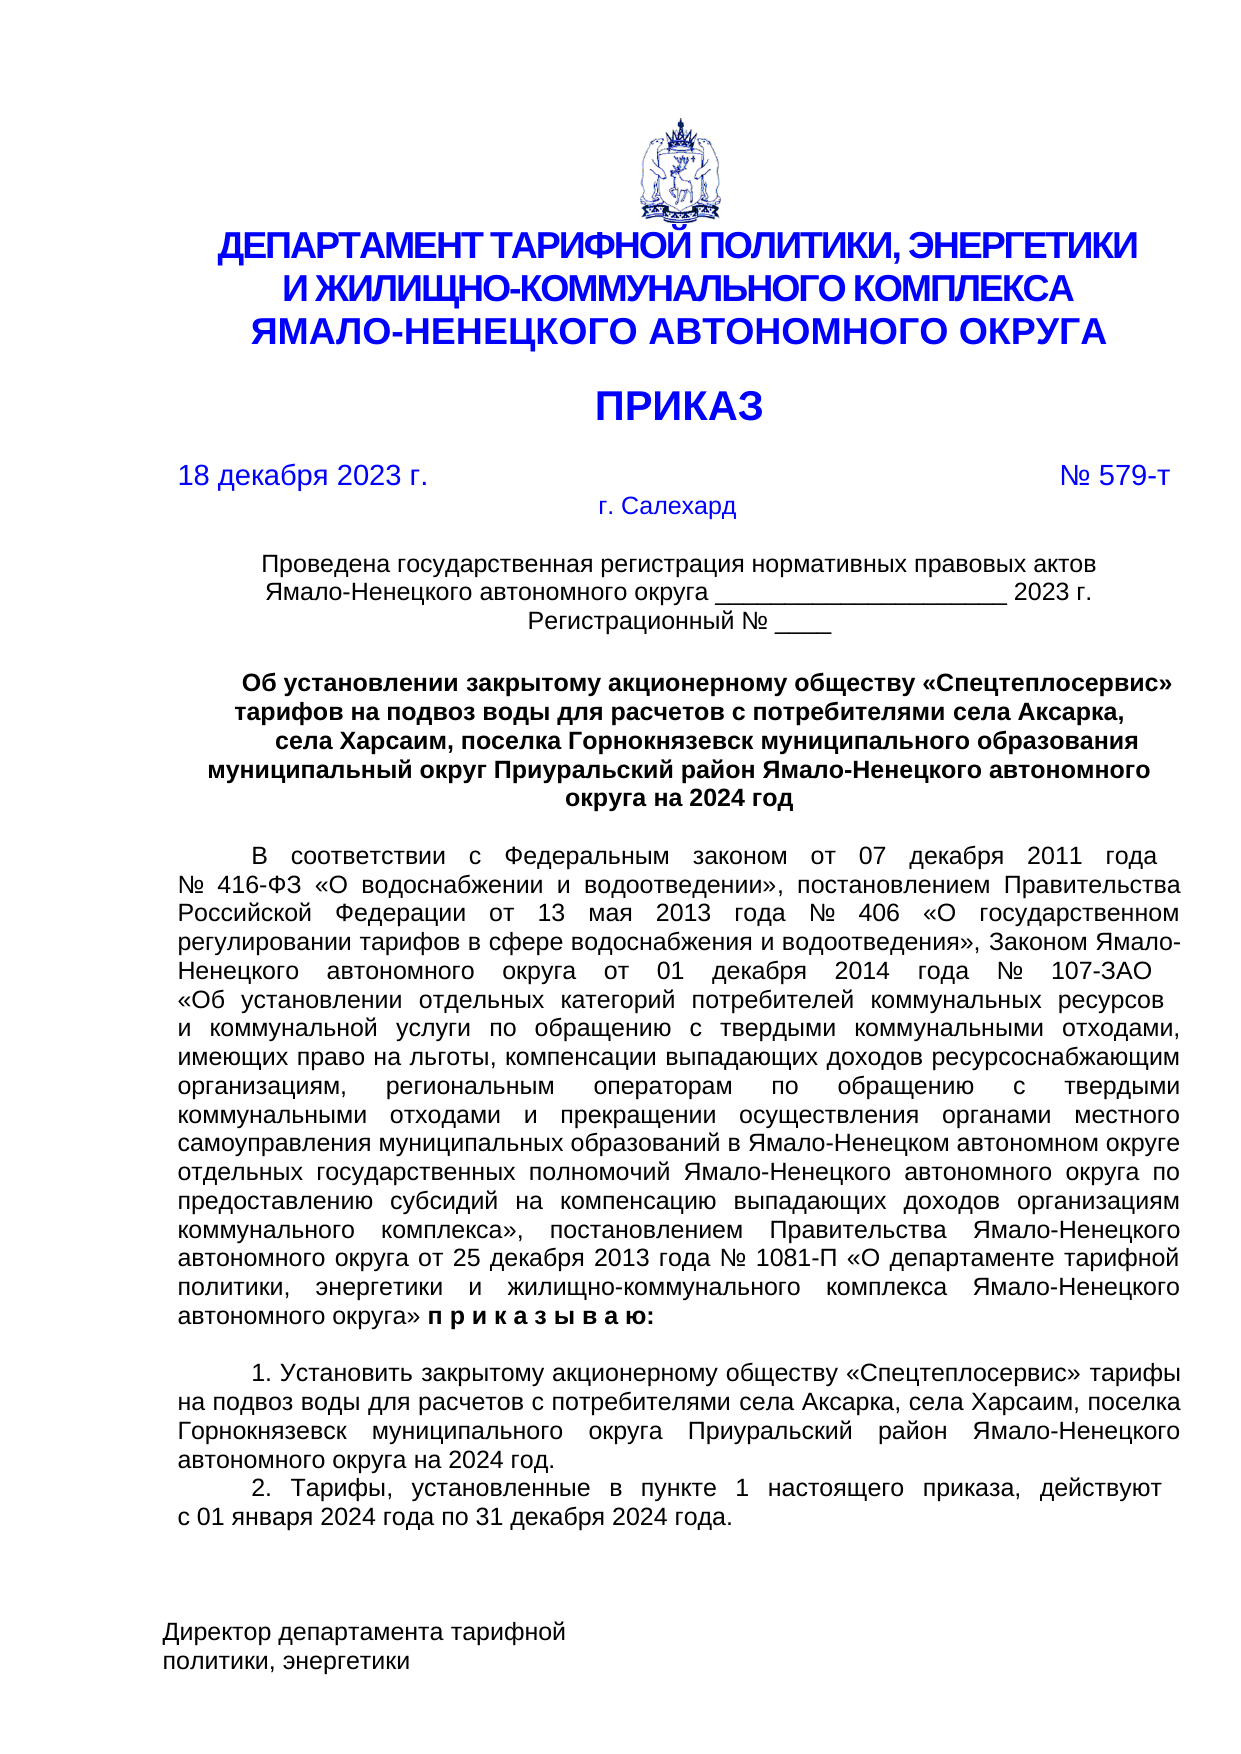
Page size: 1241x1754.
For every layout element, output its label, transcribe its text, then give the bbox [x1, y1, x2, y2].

text политики, энергетики [162, 1646, 1181, 1675]
text 18 декабря 2023 г. № 579-т [177, 458, 1179, 491]
text г. Салехард [177, 491, 1157, 520]
text Директор департамента тарифной [162, 1617, 1181, 1646]
text 2. Тарифы, установленные в пункте 1 настоящего приказа, действуют с 01 января 2024 года по 31 декабря 2024 года. [177, 1473, 1181, 1531]
text села Харсаим, поселка Горнокнязевск муниципального образования муниципальный округ Приуральский район Ямало-Ненецкого автономного округа на 2024 год [177, 726, 1181, 812]
text Ямало-Ненецкого автономного округа _____________________ 2023 г. [177, 577, 1181, 606]
text В соответствии с Федеральным законом от 07 декабря 2011 года № 416-ФЗ «О водоснабжении и водоотведении», постановлением Правительства Российской Федерации от 13 мая 2013 года № 406 «О государственном регулировании тарифов в сфере водоснабжения и водоотведения», Законом Ямало-Ненецкого автономного округа от 01 декабря 2014 года № 107-ЗАО «Об установлении отдельных категорий потребителей коммунальных ресурсов и коммунальной услуги по обращению с твердыми коммунальными отходами, имеющих право на льготы, компенсации выпадающих доходов ресурсоснабжающим организациям, региональным операторам по обращению с твердыми коммунальными отходами и прекращении осуществления органами местного самоуправления муниципальных образований в Ямало-Ненецком автономном округе отдельных государственных полномочий Ямало-Ненецкого автономного округа по предоставлению субсидий на компенсацию выпадающих доходов организациям коммунального комплекса», постановлением Правительства Ямало-Ненецкого автономного округа от 25 декабря 2013 года № 1081-П «О департаменте тарифной политики, энергетики и жилищно-коммунального комплекса Ямало-Ненецкого автономного округа» п р и к а з ы в а ю: [177, 841, 1181, 1330]
text Регистрационный № ____ [177, 606, 1181, 635]
text Об установлении закрытому акционерному обществу «Спецтеплосервис» тарифов на подвоз воды для расчетов с потребителями села Аксарка, [177, 668, 1181, 726]
text 1. Установить закрытому акционерному обществу «Спецтеплосервис» тарифы на подвоз воды для расчетов с потребителями села Аксарка, села Харсаим, поселка Горнокнязевск муниципального округа Приуральский район Ямало-Ненецкого автономного округа на 2024 год. [177, 1358, 1181, 1473]
picture [626, 118, 733, 223]
text ЯМАЛО-НЕНЕЦКОГО АВТОНОМНОГО ОКРУГА [177, 309, 1181, 352]
text Проведена государственная регистрация нормативных правовых актов [177, 549, 1181, 577]
text И ЖИЛИЩНО-КОММУНАЛЬНОГО КОМПЛЕКСА [177, 266, 1181, 309]
text ПРИКАЗ [177, 381, 1181, 429]
text ДЕПАРТАМЕНТ ТАРИФНОЙ ПОЛИТИКИ, ЭНЕРГЕТИКИ [177, 223, 1181, 266]
